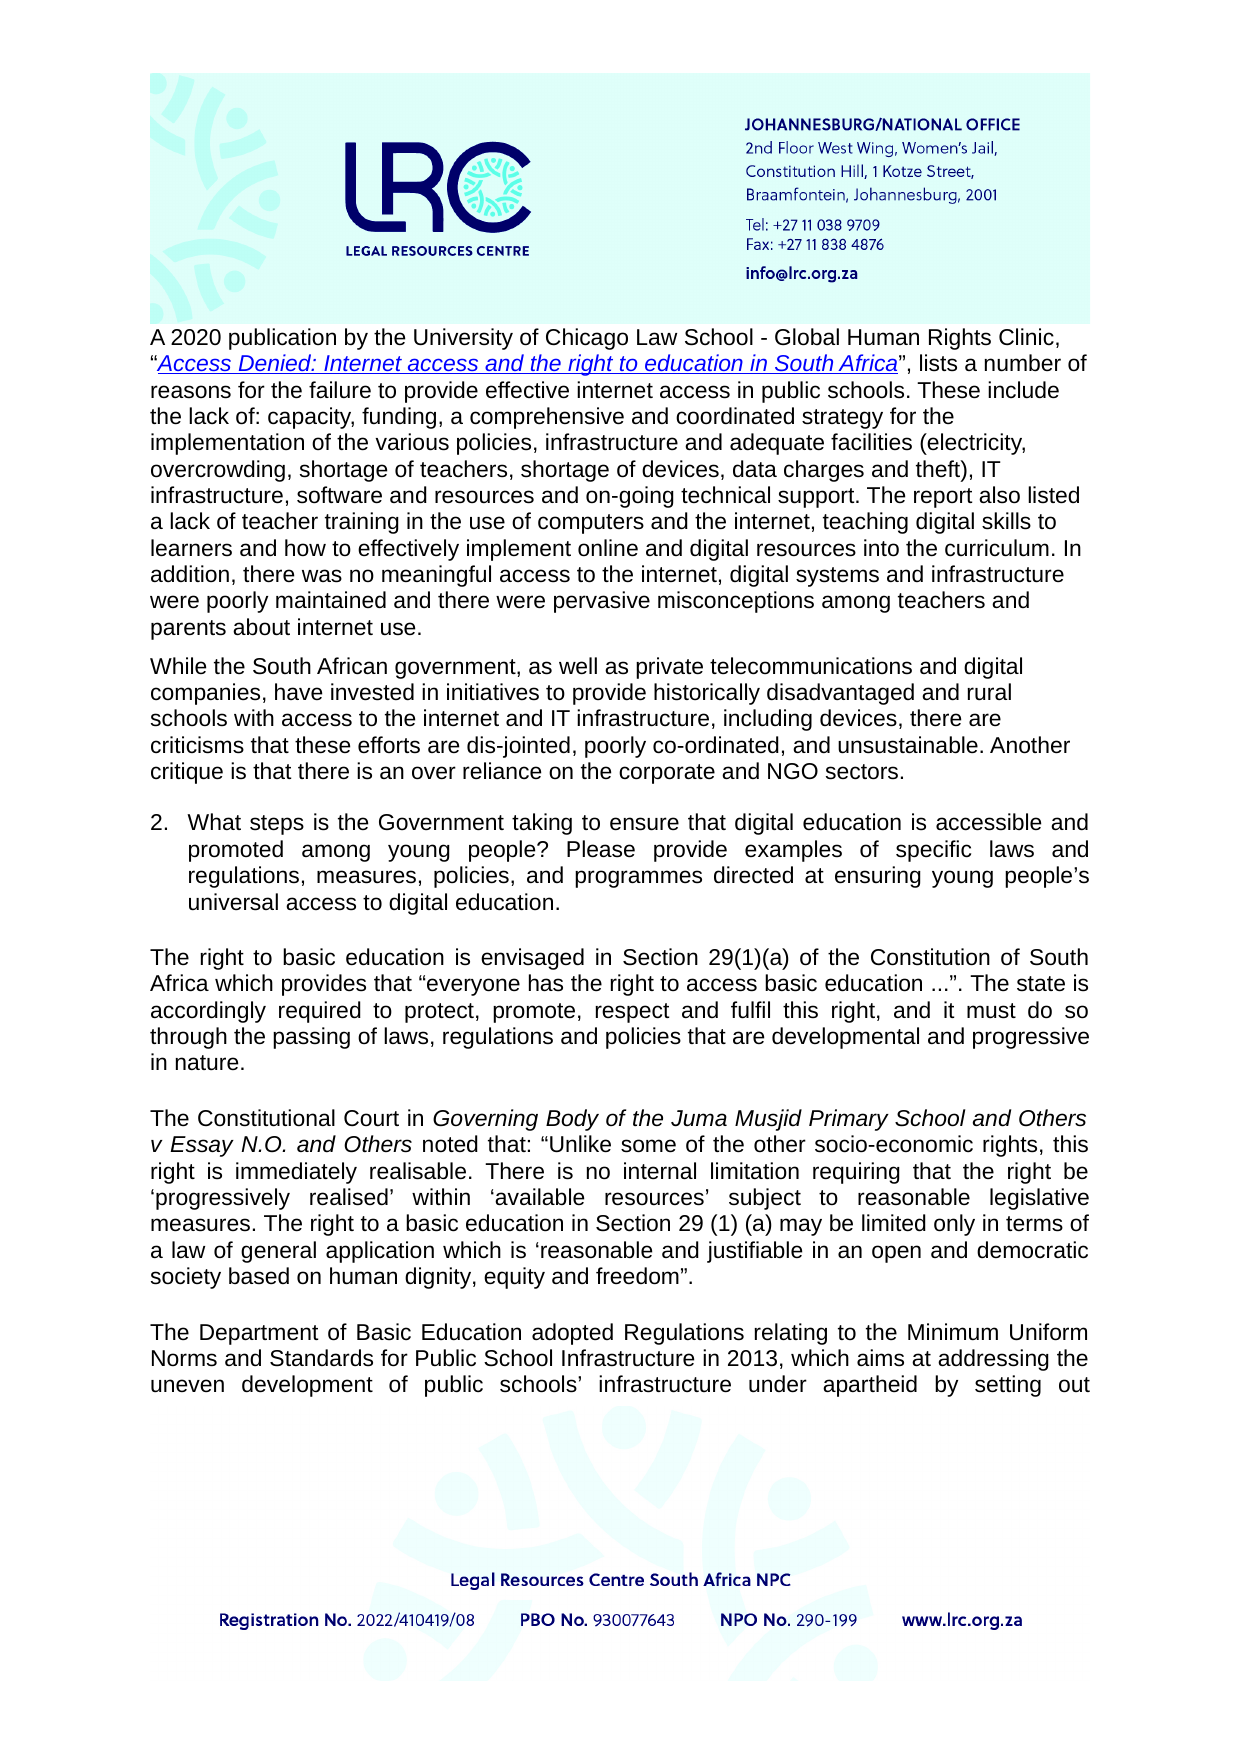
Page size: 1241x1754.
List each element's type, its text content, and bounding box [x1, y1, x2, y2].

text The Constitutional Court in Governing Body of the Juma Musjid Primary School and Others v Essay N.O. and Others noted that: “Unlike some of the other socio-economic rights, this right is immediately realisable. There is no internal limitation requiring that the right be ‘progressively realised’ within ‘available resources’ subject to reasonable legislative measures. The right to a basic education in Section 29 (1) (a) may be limited only in terms of a law of general application which is ‘reasonable and justifiable in an open and democratic society based on human dignity, equity and freedom”. [150, 1105, 1090, 1289]
picture [150, 1406, 1091, 1681]
picture [150, 73, 1091, 324]
text The right to basic education is envisaged in Section 29(1)(a) of the Constitution of South Africa which provides that “everyone has the right to access basic education ...”. The state is accordingly required to protect, promote, respect and fulfil this right, and it must do so through the passing of laws, regulations and policies that are developmental and progressive in nature. [150, 944, 1090, 1076]
text While the South African government, as well as private telecommunications and digital companies, have invested in initiatives to provide historically disadvantaged and rural schools with access to the internet and IT infrastructure, including devices, there are criticisms that these efforts are dis-jointed, poorly co-ordinated, and unsustainable. Another critique is that there is an over reliance on the corporate and NGO sectors. [150, 653, 1090, 784]
text A 2020 publication by the University of Chicago Law School - Global Human Rights Clinic, “Access Denied: Internet access and the right to education in South Africa”, lists a number of reasons for the failure to provide effective internet access in public schools. These include the lack of: capacity, funding, a comprehensive and coordinated strategy for the implementation of the various policies, infrastructure and adequate facilities (electricity, overcrowding, shortage of teachers, shortage of devices, data charges and theft), IT infrastructure, software and resources and on-going technical support. The report also listed a lack of teacher training in the use of computers and the internet, teaching digital skills to learners and how to effectively implement online and digital resources into the curriculum. In addition, there was no meaningful access to the internet, digital systems and infrastructure were poorly maintained and there were pervasive misconceptions among teachers and parents about internet use. [150, 324, 1090, 640]
list What steps is the Government taking to ensure that digital education is accessible and promoted among young people? Please provide examples of specific laws and regulations, measures, policies, and programmes directed at ensuring young people’s universal access to digital education. [150, 809, 1090, 915]
